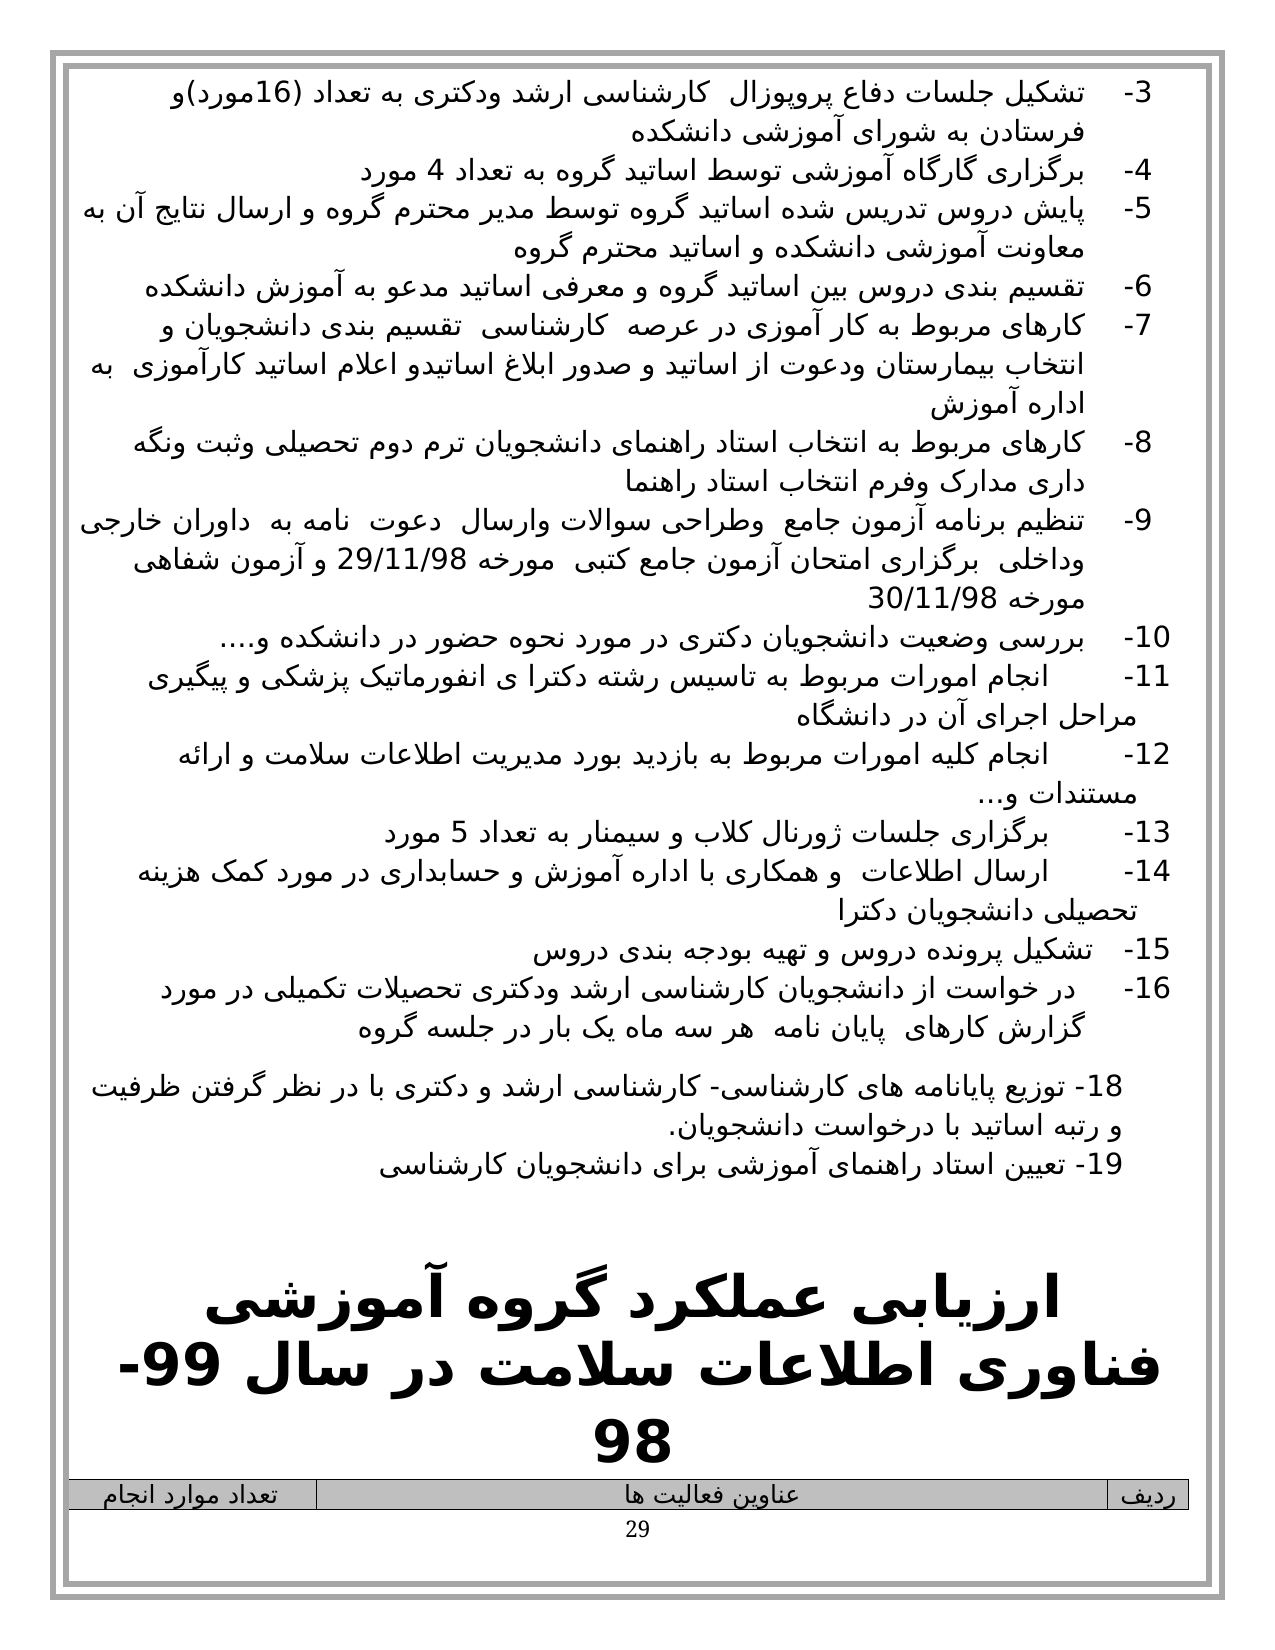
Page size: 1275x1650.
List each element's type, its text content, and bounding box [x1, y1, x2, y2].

list برگزاری گارگاه آموزشی توسط اساتید گروه به تعداد 4 مورد [75, 153, 1123, 187]
list کارهای مربوط به کار آموزی در عرصه کارشناسی تقسیم بندی دانشجویان و انتخاب بیمارستان ودعوت از اساتید و صدور ابلاغ اساتیدو اعلام اساتید کارآموزی به اداره آموزش [75, 309, 1123, 421]
list برگزاری جلسات ژورنال کلاب و سیمنار به تعداد 5 مورد [75, 815, 1138, 849]
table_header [69, 1480, 316, 1509]
list در خواست از دانشجویان کارشناسی ارشد ودکتری تحصیلات تکمیلی در مورد گزارش کارهای پایان نامه هر سه ماه یک بار در جلسه گروه [75, 971, 1123, 1044]
list تشکیل پرونده دروس و تهیه بودجه بندی دروس [75, 932, 1138, 966]
list انجام امورات مربوط به تاسیس رشته دکترا ی انفورماتیک پزشکی و پیگیری مراحل اجرای آن در دانشگاه [75, 659, 1138, 732]
table_header ردیف [1108, 1480, 1188, 1509]
list تنظیم برنامه آزمون جامع وطراحی سوالات وارسال دعوت نامه به داوران خارجی وداخلی برگزاری امتحان آزمون جامع کتبی مورخه 29/11/98 و آزمون شفاهی مورخه 30/11/98 [75, 503, 1123, 615]
list تقسیم بندی دروس بین اساتید گروه و معرفی اساتید مدعو به آموزش دانشکده [75, 270, 1123, 304]
list پایش دروس تدریس شده اساتید گروه توسط مدیر محترم گروه و ارسال نتایج آن به معاونت آموزشی دانشکده و اساتید محترم گروه [75, 192, 1123, 265]
list کارهای مربوط به انتخاب استاد راهنمای دانشجویان ترم دوم تحصیلی وثبت ونگه داری مدارک وفرم انتخاب استاد راهنما [75, 426, 1123, 498]
text فناوری اطلاعات سلامت در سال 99-98 [69, 1332, 1200, 1479]
text ارزیابی عملکرد گروه آموزشی [69, 1264, 1200, 1332]
list بررسی وضعیت دانشجویان دکتری در مورد نحوه حضور در دانشکده و.... [75, 620, 1123, 654]
table_header عناوین فعالیت ها [317, 1480, 1107, 1509]
list ارسال اطلاعات و همکاری با اداره آموزش و حسابداری در مورد کمک هزینه تحصیلی دانشجویان دکترا [75, 854, 1138, 927]
list تشکیل جلسات دفاع پروپوزال کارشناسی ارشد ودکتری به تعداد (16مورد)و فرستادن به شورای آموزشی دانشکده [75, 75, 1123, 148]
text 18- توزیع پایانامه های کارشناسی- کارشناسی ارشد و دکتری با در نظر گرفتن ظرفیت و رتبه اساتید با درخواست دانشجویان. [75, 1070, 1123, 1143]
text 19- تعیین استاد راهنمای آموزشی برای دانشجویان کارشناسی [75, 1148, 1123, 1182]
list انجام کلیه امورات مربوط به بازدید بورد مدیریت اطلاعات سلامت و ارائه مستندات و... [75, 737, 1138, 810]
